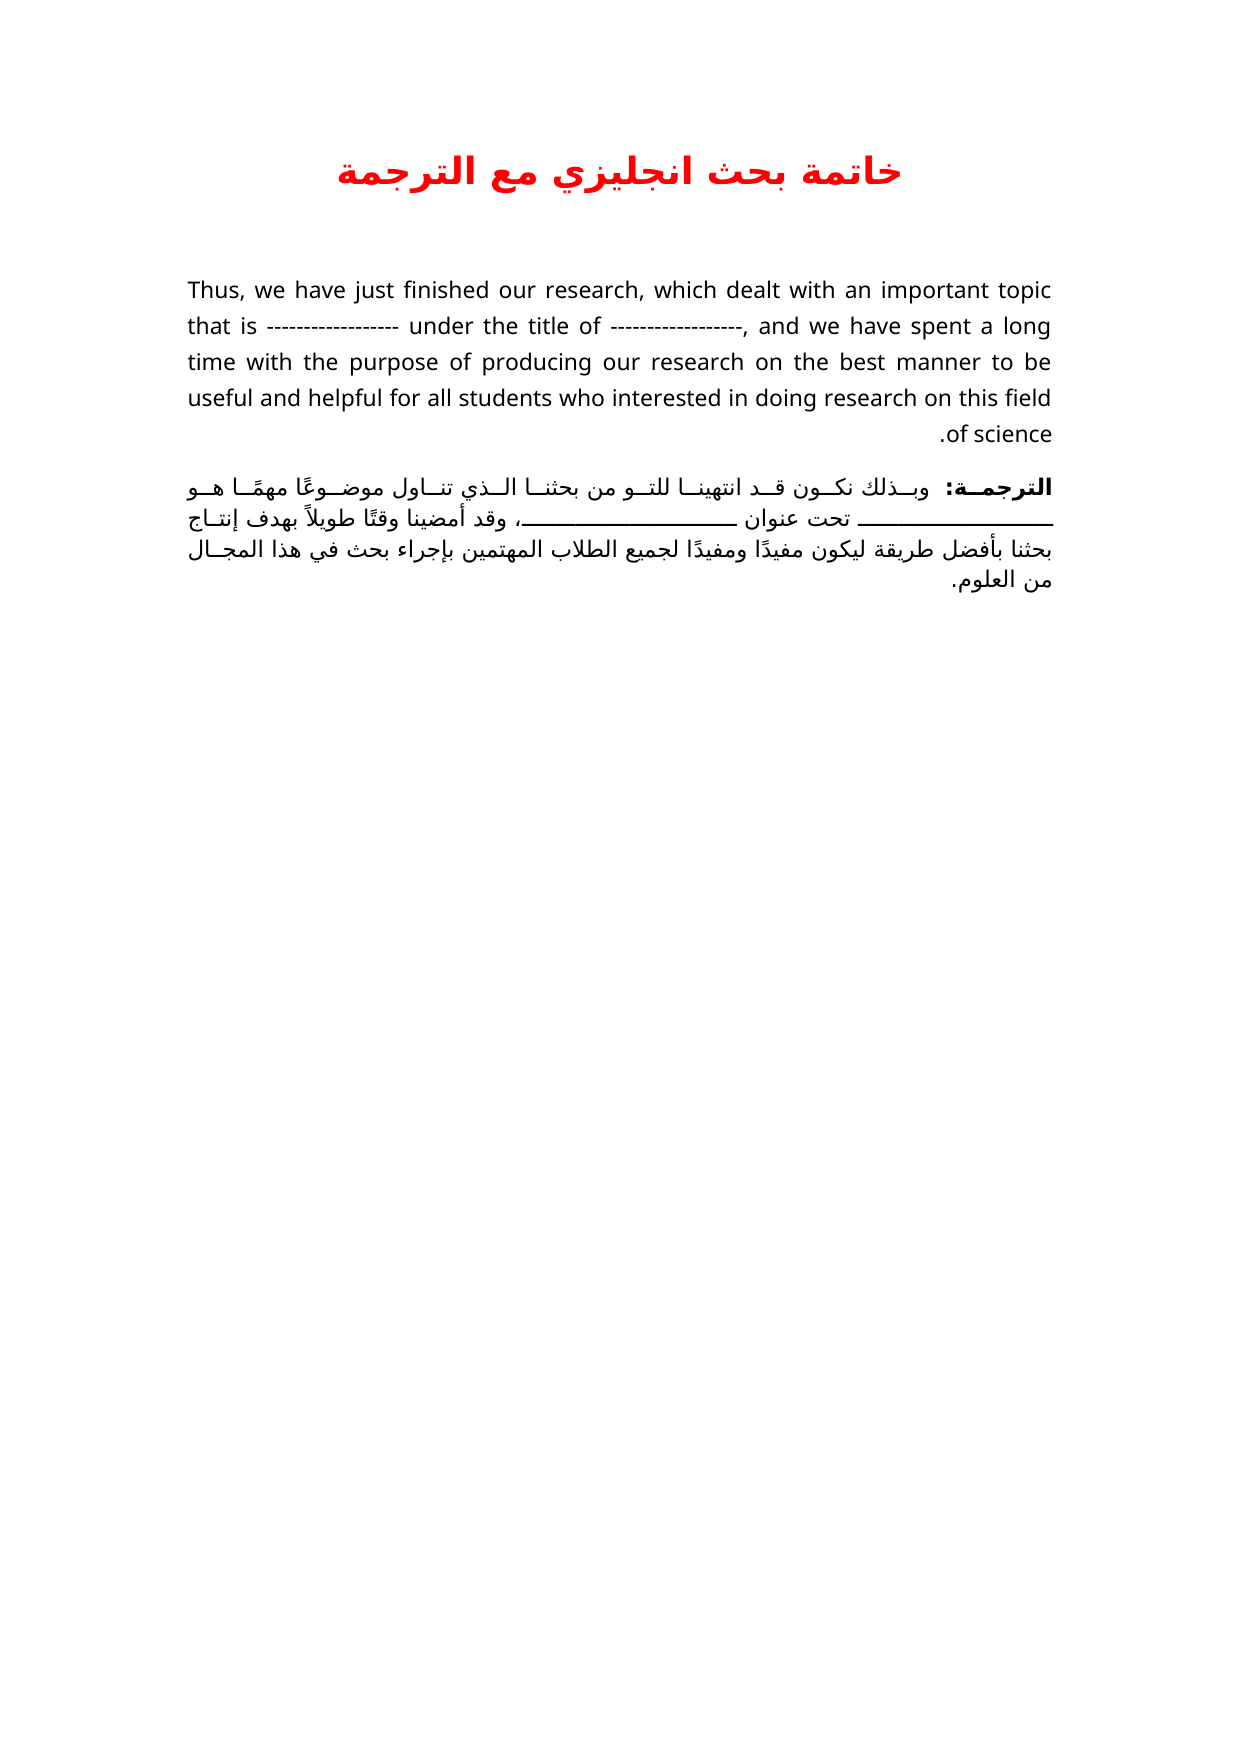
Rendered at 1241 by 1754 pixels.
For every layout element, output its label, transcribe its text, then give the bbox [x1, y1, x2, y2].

text خاتمة بحث انجليزي مع الترجمة [187, 150, 1053, 194]
text Thus, we have just finished our research, which dealt with an important topic that is ------------------ under the title of ------------------, and we have spent a long time with the purpose of producing our research on the best manner to be useful and helpful for all students who interested in doing research on this field of science. [187, 274, 1053, 449]
text الترجمة: وبذلك نكون قد انتهينا للتو من بحثنا الذي تناول موضوعًا مهمًا هو ـــــــــــــــــــــــــــــ تحت عنوان ــــــــــــــــــــــــــــــــ، وقد أمضينا وقتًا طويلاً بهدف إنتاج بحثنا بأفضل طريقة ليكون مفيدًا ومفيدًا لجميع الطلاب المهتمين بإجراء بحث في هذا المجال من العلوم. [187, 474, 1053, 593]
